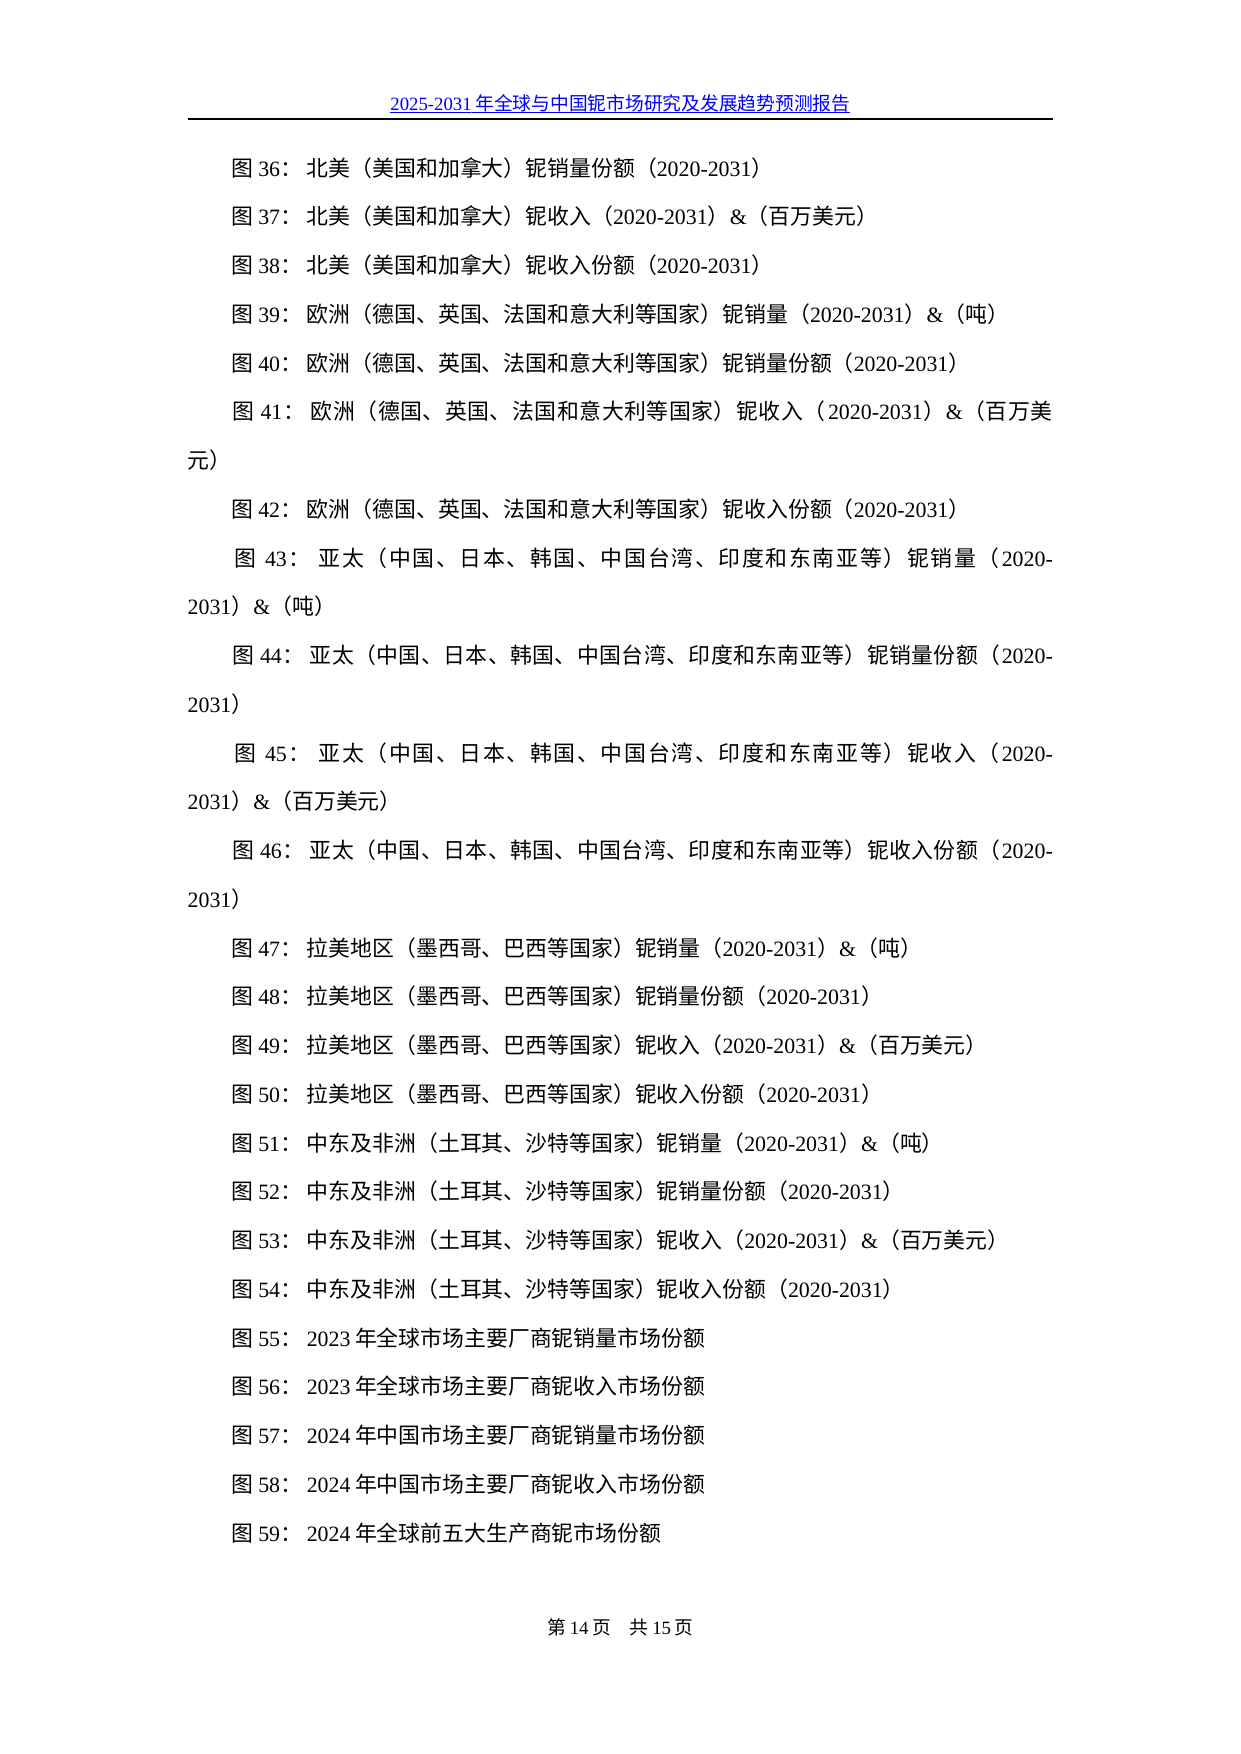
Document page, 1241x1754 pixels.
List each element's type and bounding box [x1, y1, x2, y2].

text [187, 150, 1053, 1548]
